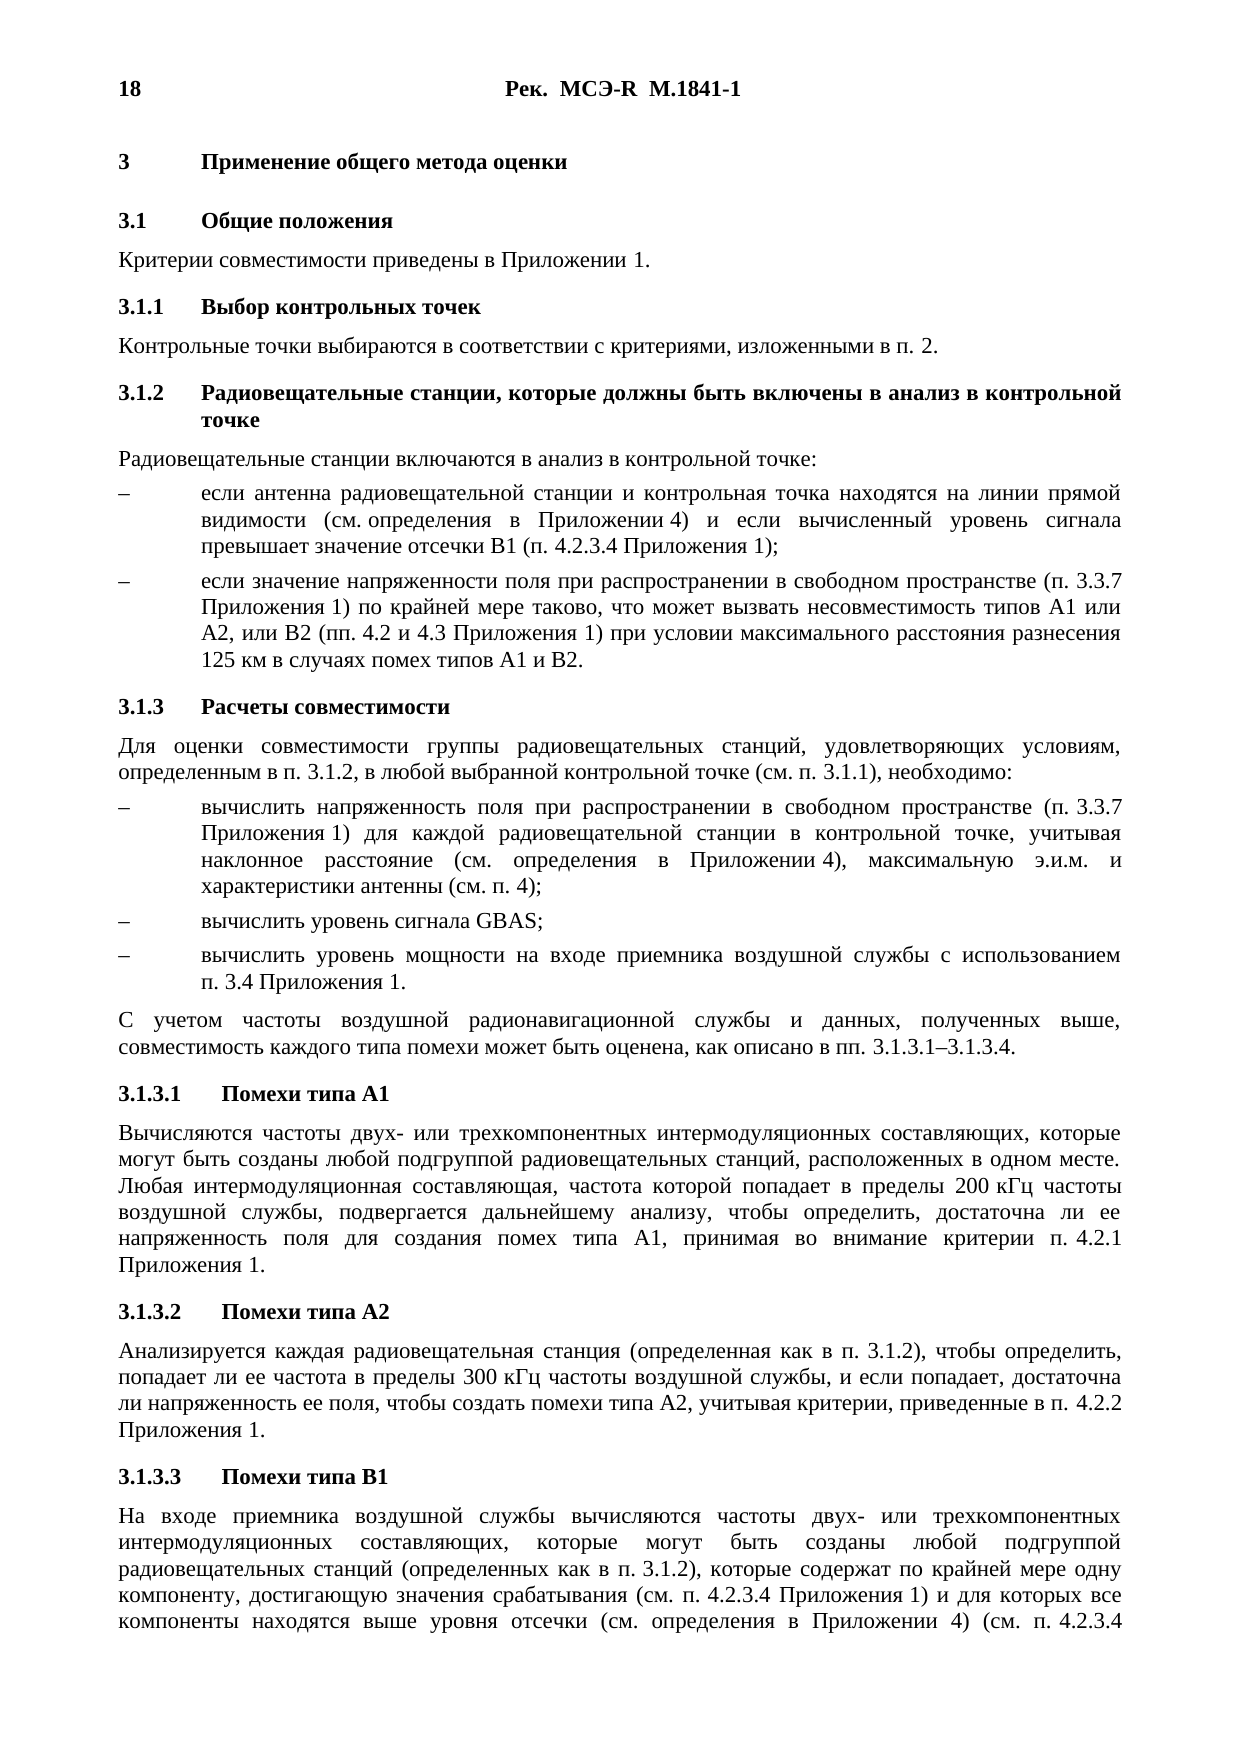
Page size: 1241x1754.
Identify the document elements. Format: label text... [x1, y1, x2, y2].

text Вычисляются частоты двух- или трехкомпонентных интермодуляционных составляющих, которые могут быть созданы любой подгруппой радиовещательных станций, расположенных в одном месте. Любая интермодуляционная составляющая, частота которой попадает в пределы 200 кГц частоты воздушной службы, подвергается дальнейшему анализу, чтобы определить, достаточна ли ее напряженность поля для создания помех типа А1, принимая во внимание критерии п. 4.2.1 Приложения 1. [118, 1119, 1122, 1277]
subtitle 3.1.3.3 Помехи типа В1 [118, 1463, 1122, 1489]
subtitle 3.1.3 Расчеты совместимости [118, 693, 1122, 719]
text Критерии совместимости приведены в Приложении 1. [118, 246, 1122, 273]
text – вычислить напряженность поля при распространении в свободном пространстве (п. 3.3.7 Приложения 1) для каждой радиовещательной станции в контрольной точке, учитывая наклонное расстояние (см. определения в Приложении 4), максимальную э.и.м. и характеристики антенны (см. п. 4); [118, 793, 1122, 898]
text Для оценки совместимости группы радиовещательных станций, удовлетворяющих условиям, определенным в п. 3.1.2, в любой выбранной контрольной точке (см. п. 3.1.1), необходимо: [118, 732, 1122, 784]
text Радиовещательные станции включаются в анализ в контрольной точке: [118, 445, 1122, 471]
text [118, 1502, 1122, 1634]
subtitle 3 Применение общего метода оценки [118, 148, 1122, 174]
subtitle 3.1.3.1 Помехи типа А1 [118, 1080, 1122, 1106]
subtitle 3.1.3.2 Помехи типа А2 [118, 1298, 1122, 1324]
subtitle 3.1.1 Выбор контрольных точек [118, 293, 1122, 320]
text С учетом частоты воздушной радионавигационной службы и данных, полученных выше, совместимость каждого типа помехи может быть оценена, как описано в пп. 3.1.3.1–3.1.3.4. [118, 1007, 1122, 1059]
subtitle 3.1 Общие положения [118, 207, 1122, 234]
text Контрольные точки выбираются в соответствии с критериями, изложенными в п. 2. [118, 332, 1122, 359]
text – если значение напряженности поля при распространении в свободном пространстве (п. 3.3.7 Приложения 1) по крайней мере таково, что может вызвать несовместимость типов А1 или А2, или В2 (пп. 4.2 и 4.3 Приложения 1) при условии максимального расстояния разнесения 125 км в случаях помех типов А1 и В2. [118, 567, 1122, 672]
text – вычислить уровень мощности на входе приемника воздушной службы с использованием п. 3.4 Приложения 1. [118, 941, 1122, 994]
text Анализируется каждая радиовещательная станция (определенная как в п. 3.1.2), чтобы определить, попадает ли ее частота в пределы 300 кГц частоты воздушной службы, и если попадает, достаточна ли напряженность ее поля, чтобы создать помехи типа А2, учитывая критерии, приведенные в п. 4.2.2 Приложения 1. [118, 1337, 1122, 1442]
text – если антенна радиовещательной станции и контрольная точка находятся на линии прямой видимости (см. определения в Приложении 4) и если вычисленный уровень сигнала превышает значение отсечки В1 (п. 4.2.3.4 Приложения 1); [118, 479, 1122, 558]
text – вычислить уровень сигнала GBAS; [118, 907, 1122, 933]
subtitle 3.1.2 Радиовещательные станции, которые должны быть включены в анализ в контрольной точке [118, 379, 1122, 432]
